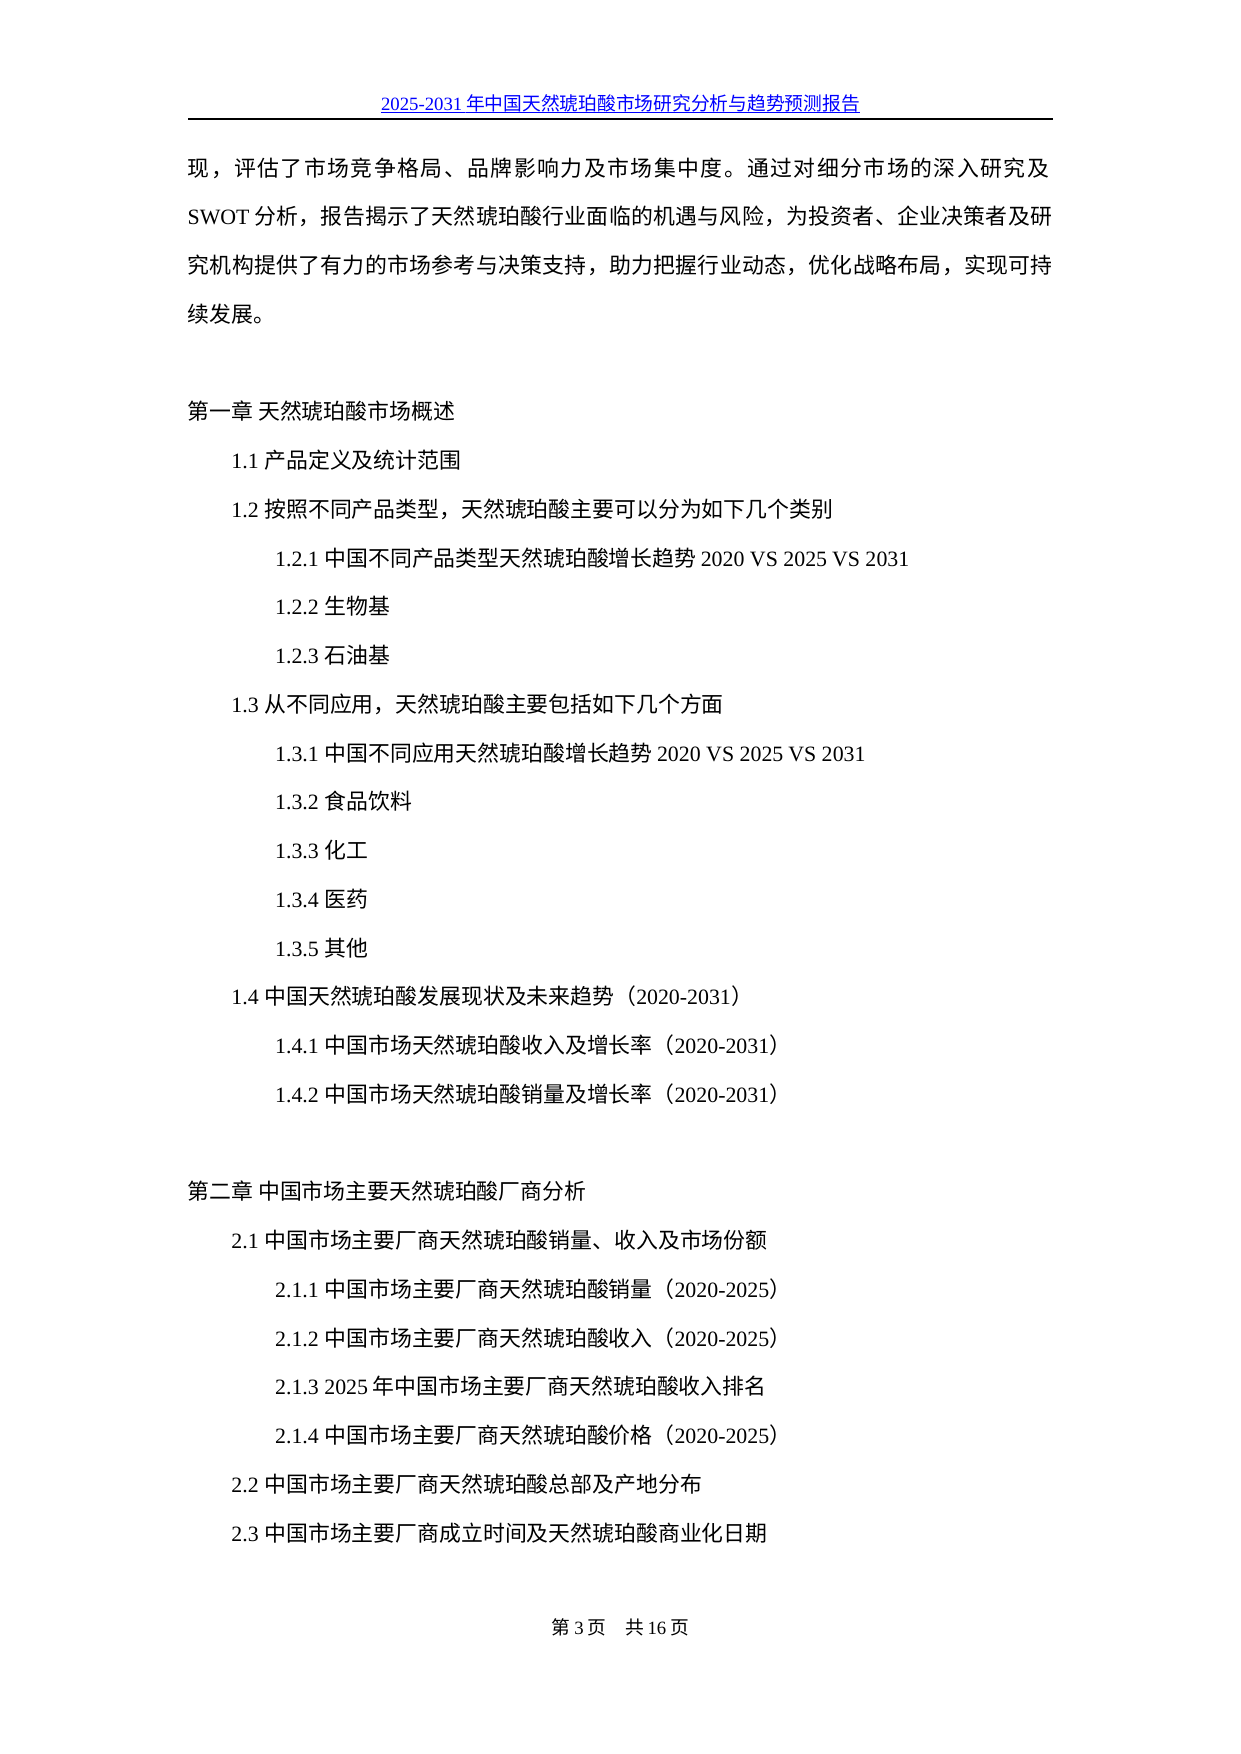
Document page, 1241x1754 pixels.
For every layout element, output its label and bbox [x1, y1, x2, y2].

text [187, 150, 1053, 1548]
